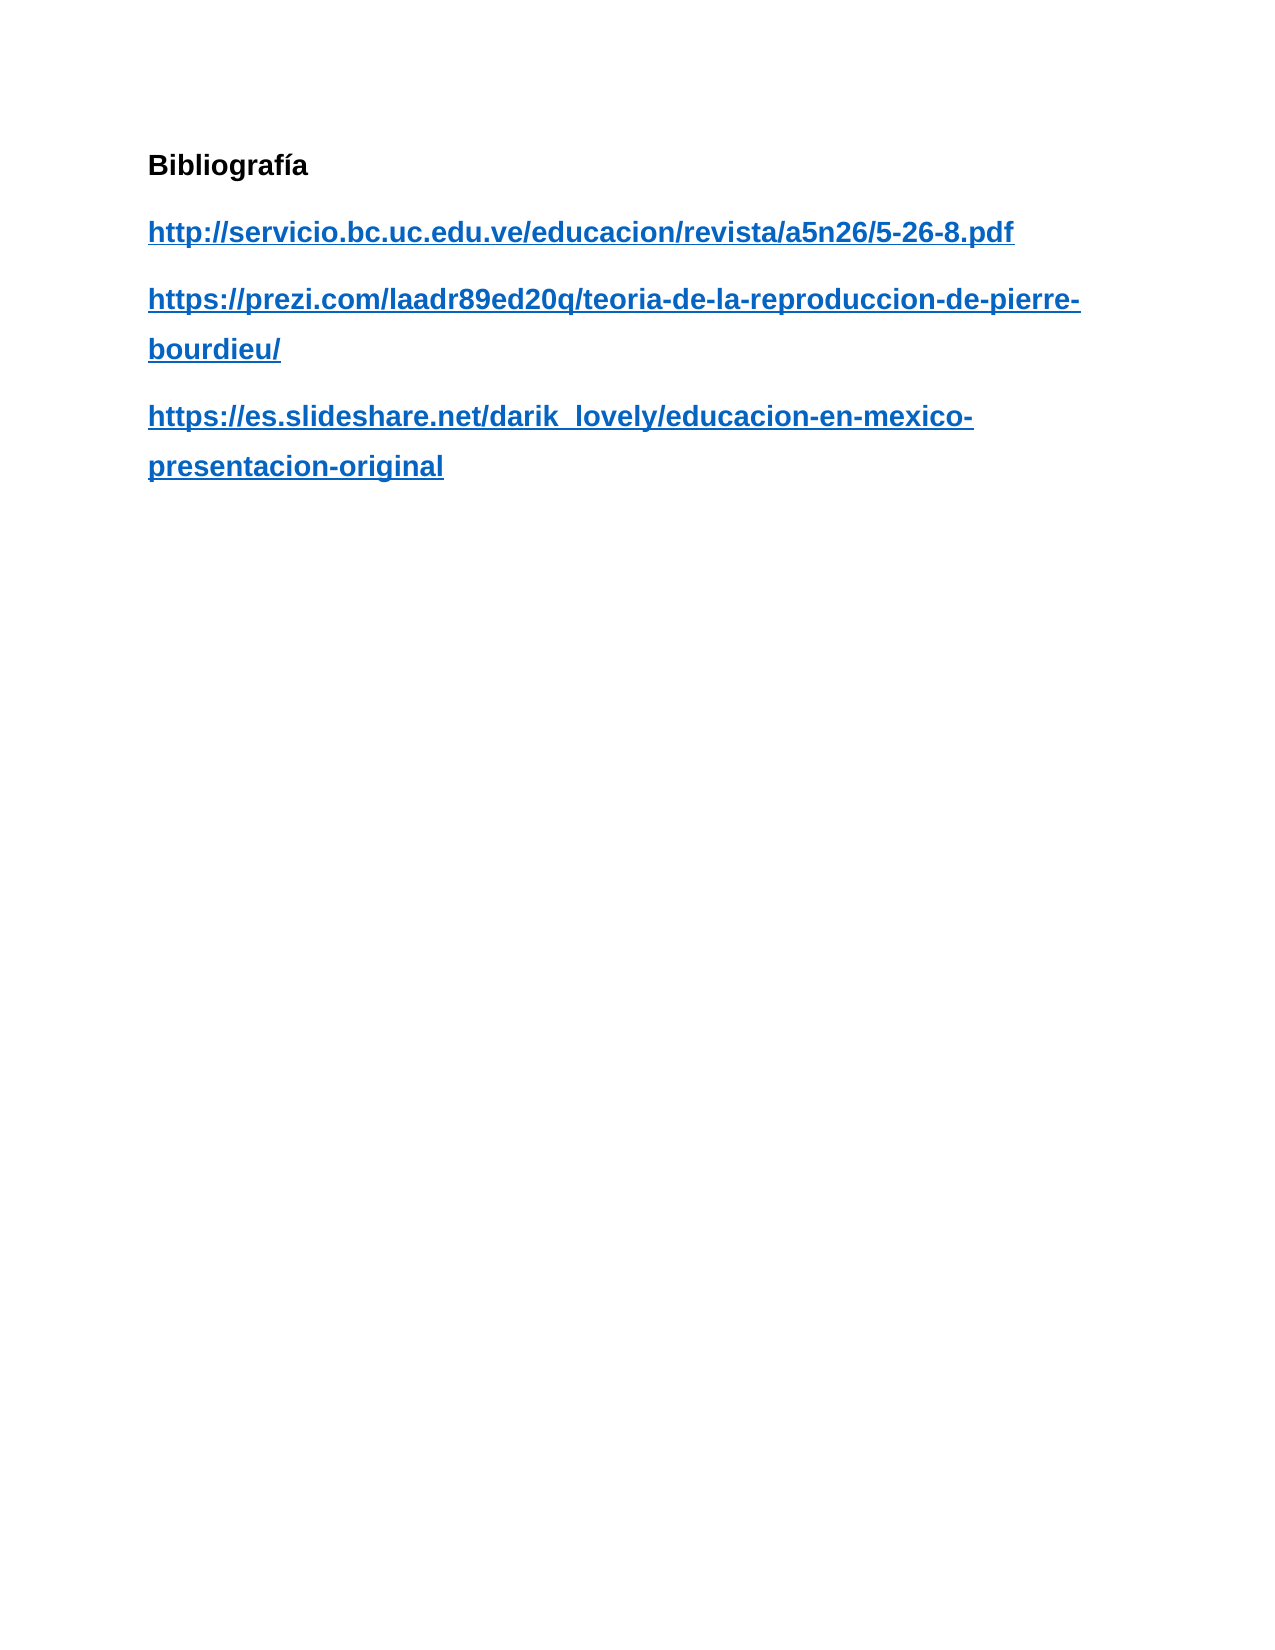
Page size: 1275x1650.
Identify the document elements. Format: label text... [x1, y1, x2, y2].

text https://es.slideshare.net/darik_lovely/educacion-en-mexico-presentacion-original [148, 399, 1127, 483]
text http://servicio.bc.uc.edu.ve/educacion/revista/a5n26/5-26-8.pdf [148, 215, 1127, 248]
text https://prezi.com/laadr89ed20q/teoria-de-la-reproduccion-de-pierre-bourdieu/ [148, 282, 1127, 366]
text Bibliografía [148, 148, 1127, 181]
